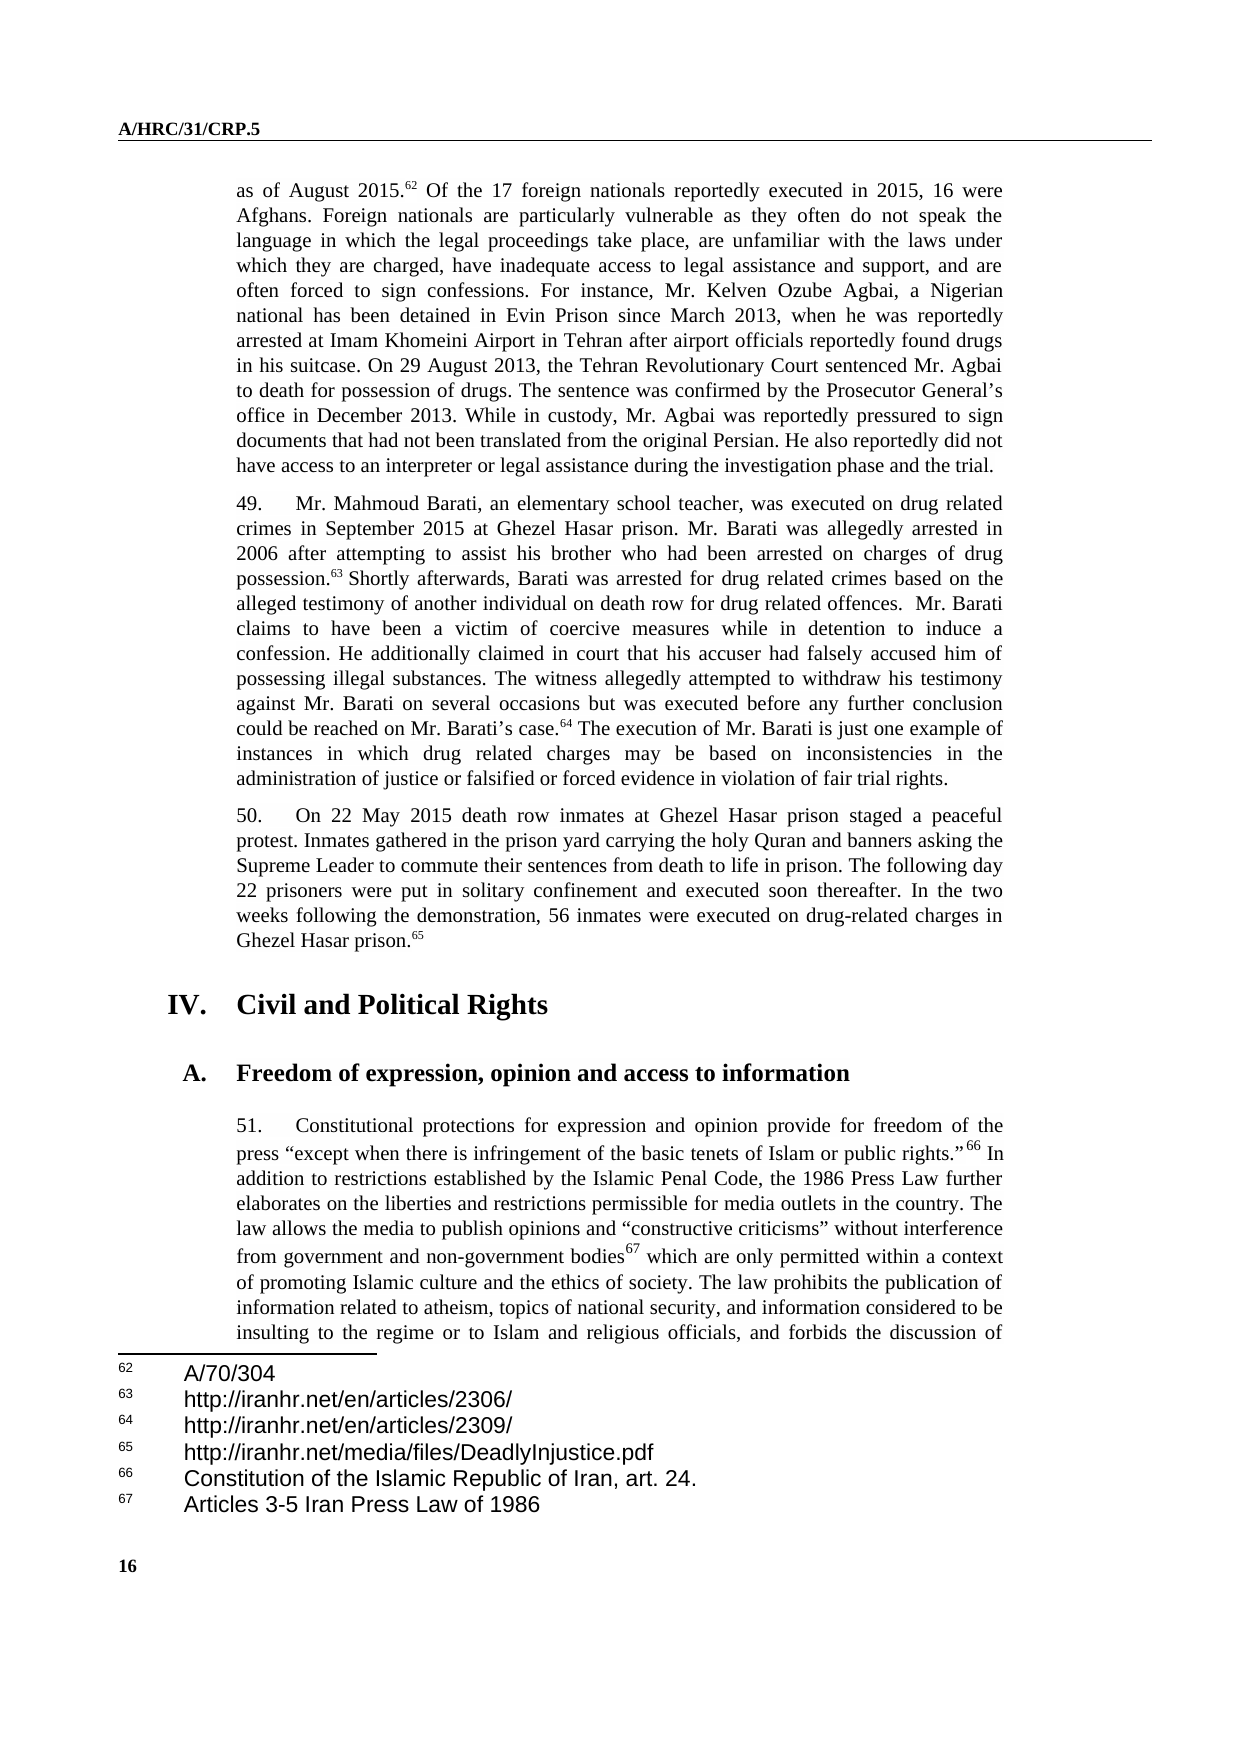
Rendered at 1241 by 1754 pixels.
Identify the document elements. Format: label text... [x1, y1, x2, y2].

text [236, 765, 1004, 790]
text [236, 1240, 1004, 1270]
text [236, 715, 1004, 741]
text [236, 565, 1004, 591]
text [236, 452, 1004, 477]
text IV. Civil and Political Rights [118, 990, 1033, 1021]
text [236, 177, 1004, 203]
text A. Freedom of expression, opinion and access to information [118, 1058, 1033, 1087]
